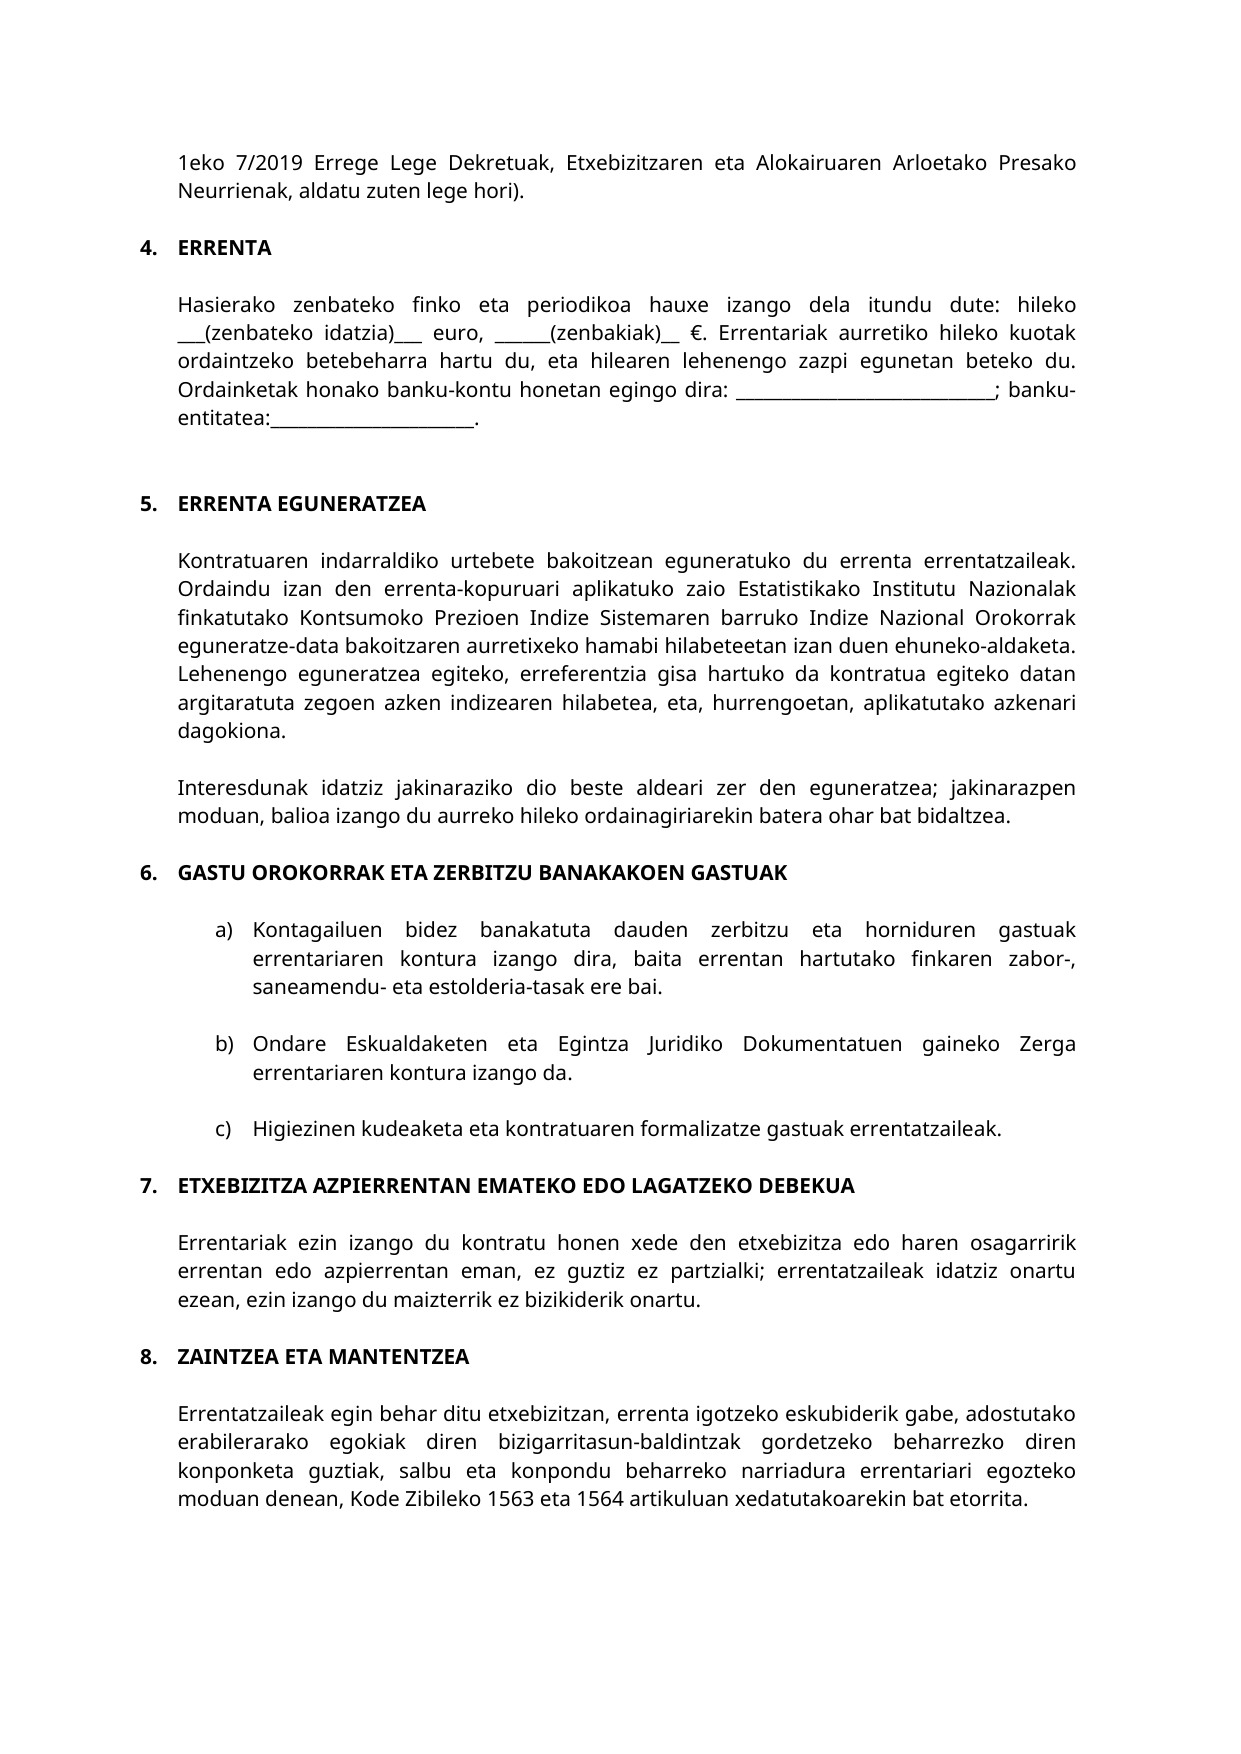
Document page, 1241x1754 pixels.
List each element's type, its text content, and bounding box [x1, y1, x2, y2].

text Hasierako zenbateko finko eta periodikoa hauxe izango dela itundu dute: hileko ___(zenbateko idatzia)___ euro, ______(zenbakiak)__ €. Errentariak aurretiko hileko kuotak ordaintzeko betebeharra hartu du, eta hilearen lehenengo zazpi egunetan beteko du. Ordainketak honako banku-kontu honetan egingo dira: ____________________________; banku-entitatea:______________________. [177, 290, 1077, 432]
list Ondare Eskualdaketen eta Egintza Juridiko Dokumentatuen gaineko Zerga errentariaren kontura izango da. [215, 1029, 1077, 1086]
text Errentariak ezin izango du kontratu honen xede den etxebizitza edo haren osagarririk errentan edo azpierrentan eman, ez guztiz ez partzialki; errentatzaileak idatziz onartu ezean, ezin izango du maizterrik ez bizikiderik onartu. [177, 1228, 1077, 1313]
list ERRENTA [140, 233, 1077, 261]
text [177, 148, 1077, 204]
list ERRENTA EGUNERATZEA [140, 489, 1077, 517]
list ZAINTZEA ETA MANTENTZEA [140, 1342, 1077, 1370]
list Kontagailuen bidez banakatuta dauden zerbitzu eta horniduren gastuak errentariaren kontura izango dira, baita errentan hartutako finkaren zabor-, saneamendu- eta estolderia-tasak ere bai. [215, 915, 1077, 1001]
text Errentatzaileak egin behar ditu etxebizitzan, errenta igotzeko eskubiderik gabe, adostutako erabilerarako egokiak diren bizigarritasun-baldintzak gordetzeko beharrezko diren konponketa guztiak, salbu eta konpondu beharreko narriadura errentariari egozteko moduan denean, Kode Zibileko 1563 eta 1564 artikuluan xedatutakoarekin bat etorrita. [177, 1399, 1077, 1513]
text Interesdunak idatziz jakinaraziko dio beste aldeari zer den eguneratzea; jakinarazpen moduan, balioa izango du aurreko hileko ordainagiriarekin batera ohar bat bidaltzea. [177, 773, 1077, 830]
list GASTU OROKORRAK ETA ZERBITZU BANAKAKOEN GASTUAK [140, 858, 1077, 887]
list Higiezinen kudeaketa eta kontratuaren formalizatze gastuak errentatzaileak. [215, 1114, 1077, 1143]
text Kontratuaren indarraldiko urtebete bakoitzean eguneratuko du errenta errentatzaileak. Ordaindu izan den errenta-kopuruari aplikatuko zaio Estatistikako Institutu Nazionalak finkatutako Kontsumoko Prezioen Indize Sistemaren barruko Indize Nazional Orokorrak eguneratze-data bakoitzaren aurretixeko hamabi hilabeteetan izan duen ehuneko-aldaketa. Lehenengo eguneratzea egiteko, erreferentzia gisa hartuko da kontratua egiteko datan argitaratuta zegoen azken indizearen hilabetea, eta, hurrengoetan, aplikatutako azkenari dagokiona. [177, 546, 1077, 745]
list ETXEBIZITZA AZPIERRENTAN EMATEKO EDO LAGATZEKO DEBEKUA [140, 1171, 1077, 1200]
